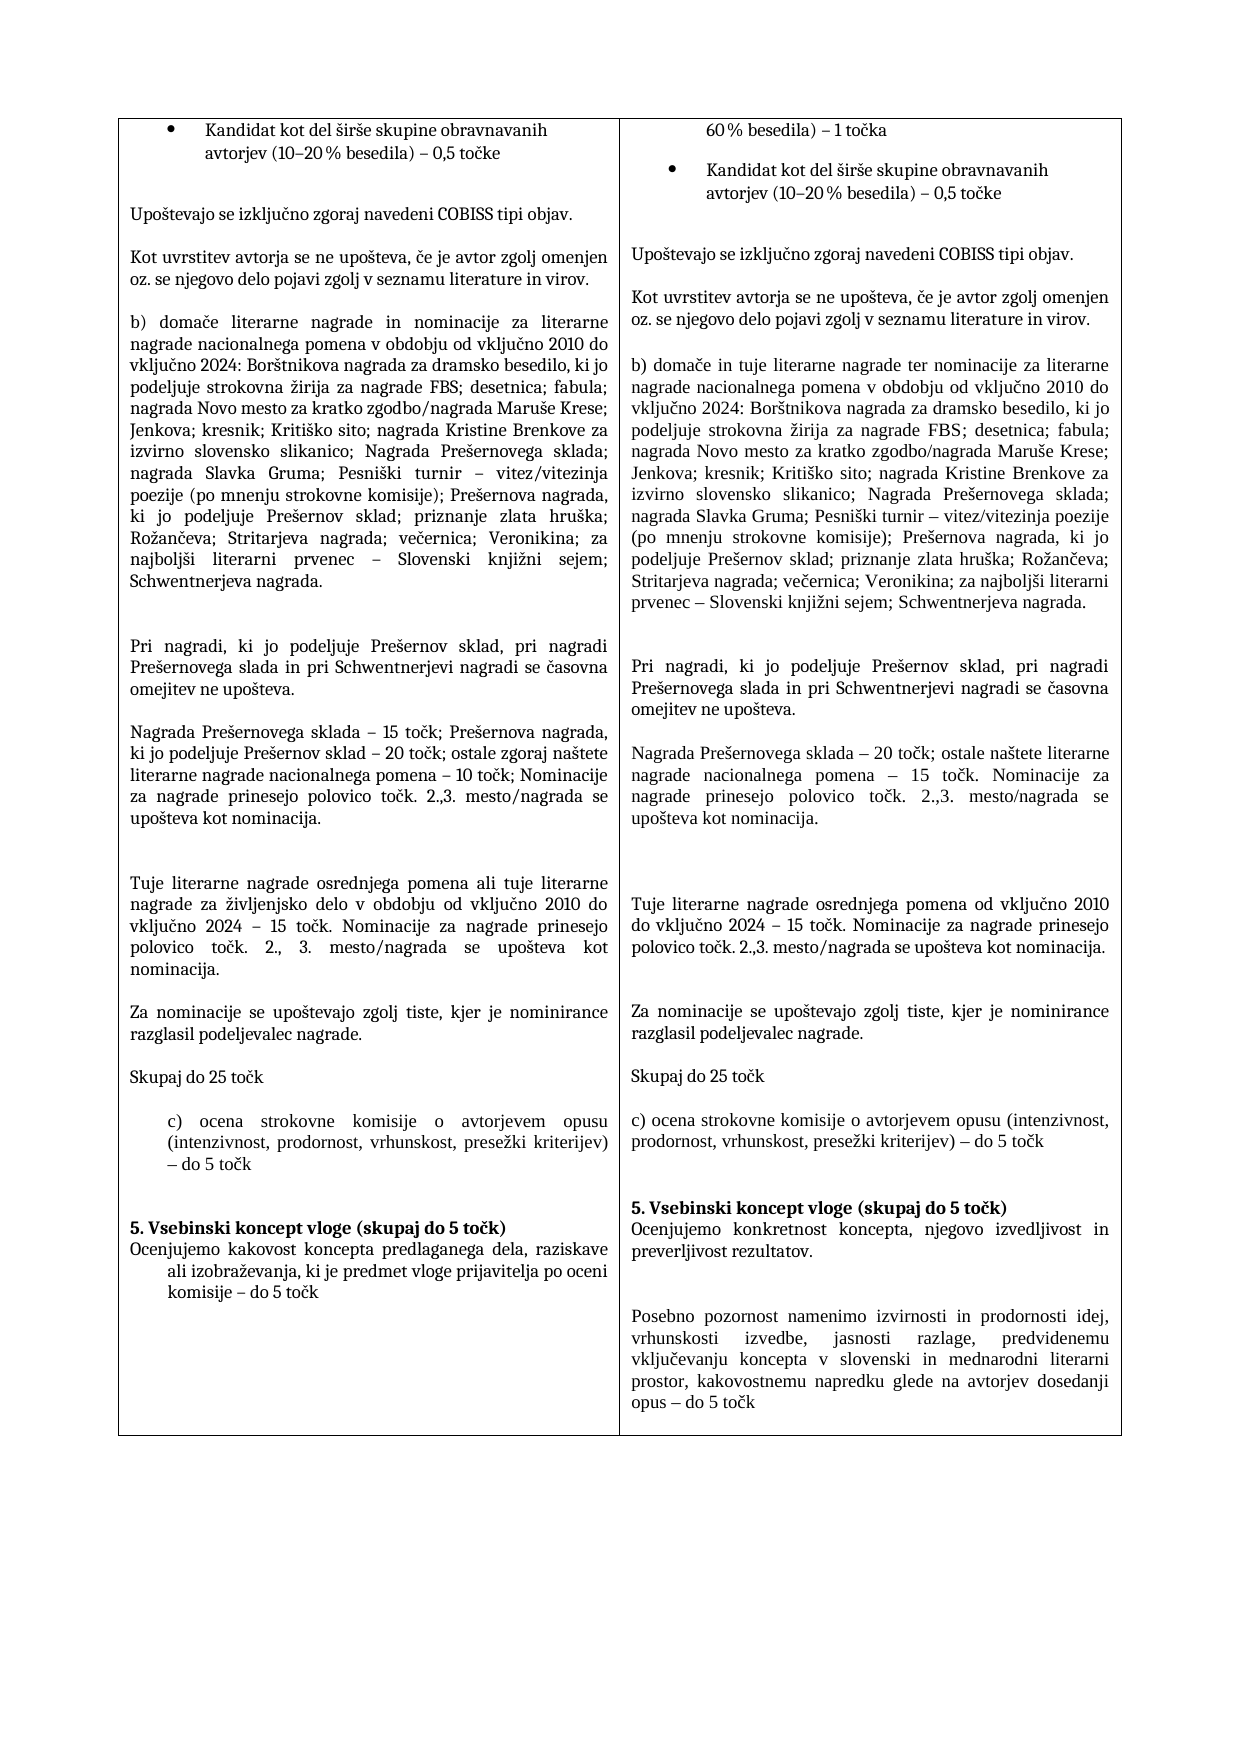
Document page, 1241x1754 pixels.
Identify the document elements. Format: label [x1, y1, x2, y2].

table_header [620, 119, 1121, 1434]
table_header [119, 119, 619, 1434]
